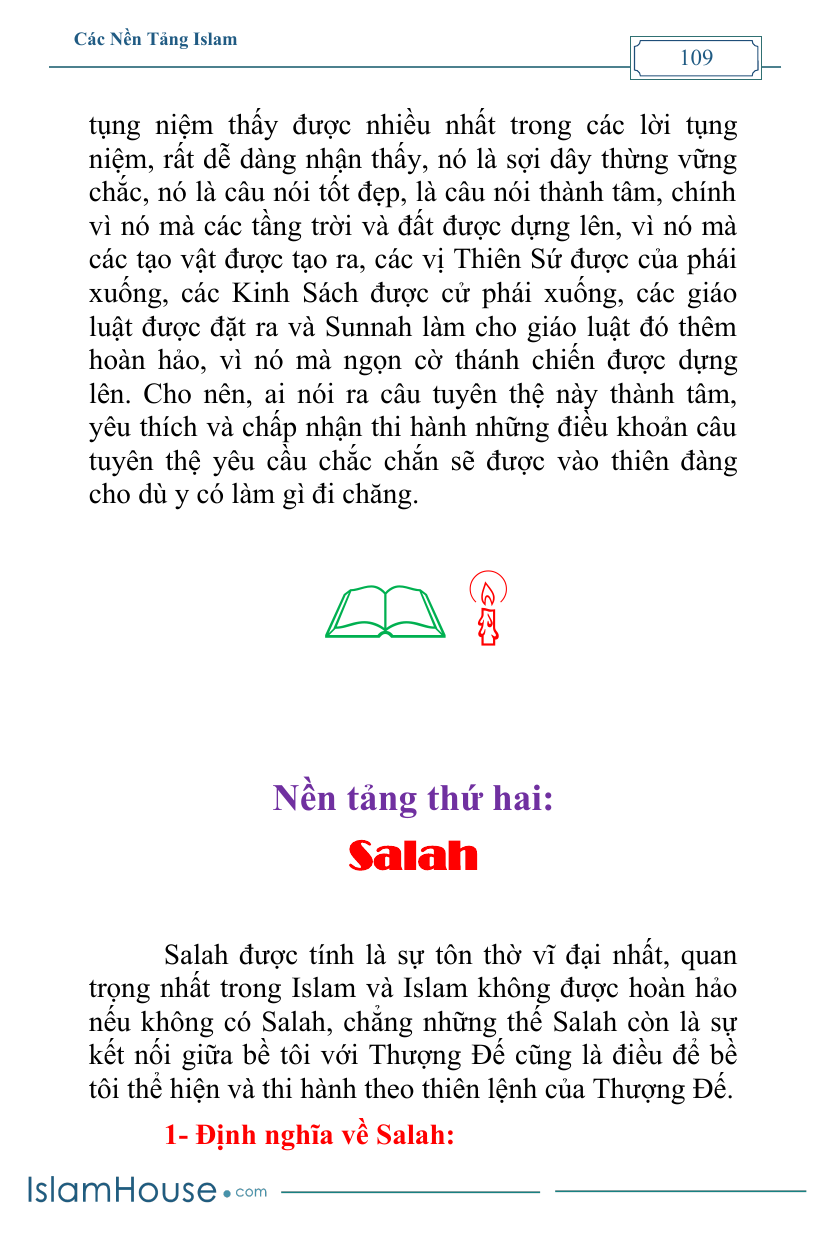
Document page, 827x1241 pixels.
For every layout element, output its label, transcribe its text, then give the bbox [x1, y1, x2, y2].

picture [20, 1171, 541, 1209]
text 1- Định nghĩa về Salah: [89, 1117, 738, 1151]
picture [548, 1170, 807, 1208]
text Nền tảng thứ hai: [89, 775, 738, 818]
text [89, 107, 738, 510]
text Salah được tính là sự tôn thờ vĩ đại nhất, quan trọng nhất trong Islam và Islam không được hoàn hảo nếu không có Salah, chẳng những thế Salah còn là sự kết nối giữa bề tôi với Thượng Đế cũng là điều để bề tôi thể hiện và thi hành theo thiên lệnh của Thượng Đế. [89, 937, 738, 1104]
text Salah [89, 831, 738, 878]
